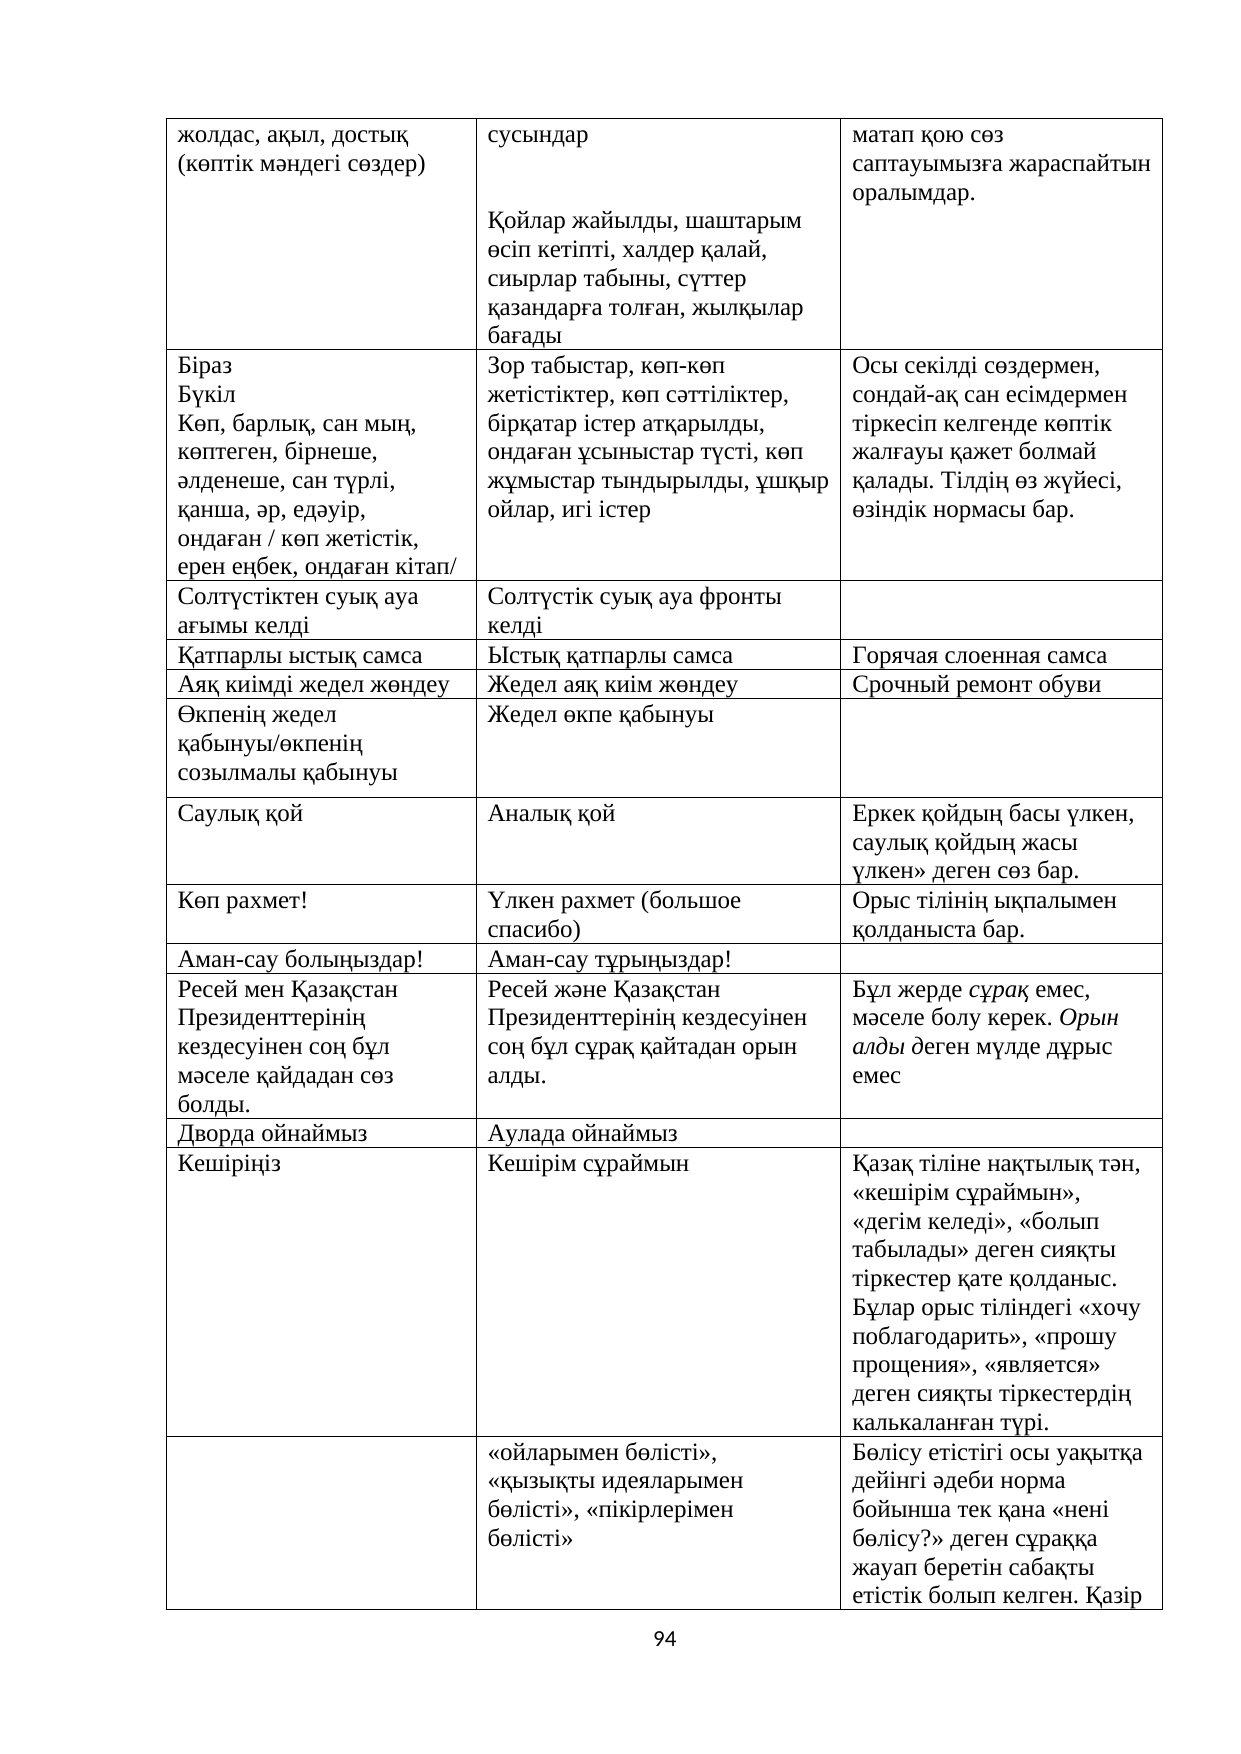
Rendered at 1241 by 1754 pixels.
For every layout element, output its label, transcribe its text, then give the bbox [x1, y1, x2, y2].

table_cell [841, 119, 1162, 349]
table_cell Қазақ тіліне нақтылық тән, «кешірім сұраймын», «дегім келеді», «болып табылады» деген сияқты тіркестер қате қолданыс. Бұлар орыс тіліндегі «хочу поблагодарить», «прошу прощения», «является» деген сияқты тіркестердің калькаланған түрі. [841, 1148, 1162, 1436]
table_cell Біраз Бүкіл Көп, барлық, сан мың, көптеген, бірнеше, әлденеше, сан түрлі, қанша, әр, едәуір, ондаған / көп жетістік, ерен еңбек, ондаған кітап/ [167, 350, 476, 580]
table_cell Бұл жерде сұрақ емес, мәселе болу керек. Орын алды деген мүлде дұрыс емес [841, 974, 1162, 1117]
table_cell Аяқ киімді жедел жөндеу [167, 670, 476, 698]
table_cell Жедел өкпе қабынуы [477, 699, 840, 797]
table_cell Қатпарлы ыстық самса [167, 640, 476, 668]
table_cell [841, 1119, 1162, 1147]
table_cell Аналық қой [477, 798, 840, 884]
table_cell Солтүстіктен суық ауа ағымы келді [167, 581, 476, 639]
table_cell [477, 1437, 840, 1609]
table_cell Кешіріңіз [167, 1148, 476, 1436]
table_cell Зор табыстар, көп-көп жетістіктер, көп сәттіліктер, бірқатар істер атқарылды, ондаған ұсыныстар түсті, көп жұмыстар тындырылды, ұшқыр ойлар, игі істер [477, 350, 840, 580]
table_cell [841, 699, 1162, 797]
table_cell Еркек қойдың басы үлкен, саулық қойдың жасы үлкен» деген сөз бар. [841, 798, 1162, 884]
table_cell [477, 119, 840, 349]
table_cell Срочный ремонт обуви [841, 670, 1162, 698]
table_cell Жедел аяқ киім жөндеу [477, 670, 840, 698]
table_cell Көп рахмет! [167, 885, 476, 943]
table_cell [841, 944, 1162, 973]
table_cell Ыстық қатпарлы самса [477, 640, 840, 668]
table_cell Солтүстік суық ауа фронты келді [477, 581, 840, 639]
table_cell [841, 1437, 1162, 1609]
table_cell Кешірім сұраймын [477, 1148, 840, 1436]
table_cell Аман-сау тұрыңыздар! [477, 944, 840, 973]
table_cell Аман-сау болыңыздар! [167, 944, 476, 973]
table_cell Үлкен рахмет (большое спасибо) [477, 885, 840, 943]
table_cell [841, 581, 1162, 639]
table_cell Ресей мен Қазақстан Президенттерінің кездесуінен соң бұл мәселе қайдадан сөз болды. [167, 974, 476, 1117]
table_cell Аулада ойнаймыз [477, 1119, 840, 1147]
table_cell Ресей және Қазақстан Президенттерінің кездесуінен соң бұл сұрақ қайтадан орын алды. [477, 974, 840, 1117]
table_cell Орыс тілінің ықпалымен қолданыста бар. [841, 885, 1162, 943]
table_cell [167, 1437, 476, 1609]
table_cell Осы секілді сөздермен, сондай-ақ сан есімдермен тіркесіп келгенде көптік жалғауы қажет болмай қалады. Тілдің өз жүйесі, өзіндік нормасы бар. [841, 350, 1162, 580]
table_cell Дворда ойнаймыз [167, 1119, 476, 1147]
table_cell Саулық қой [167, 798, 476, 884]
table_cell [167, 119, 476, 349]
table_cell Горячая слоенная самса [841, 640, 1162, 668]
table_cell Өкпенің жедел қабынуы/өкпенің созылмалы қабынуы [167, 699, 476, 797]
